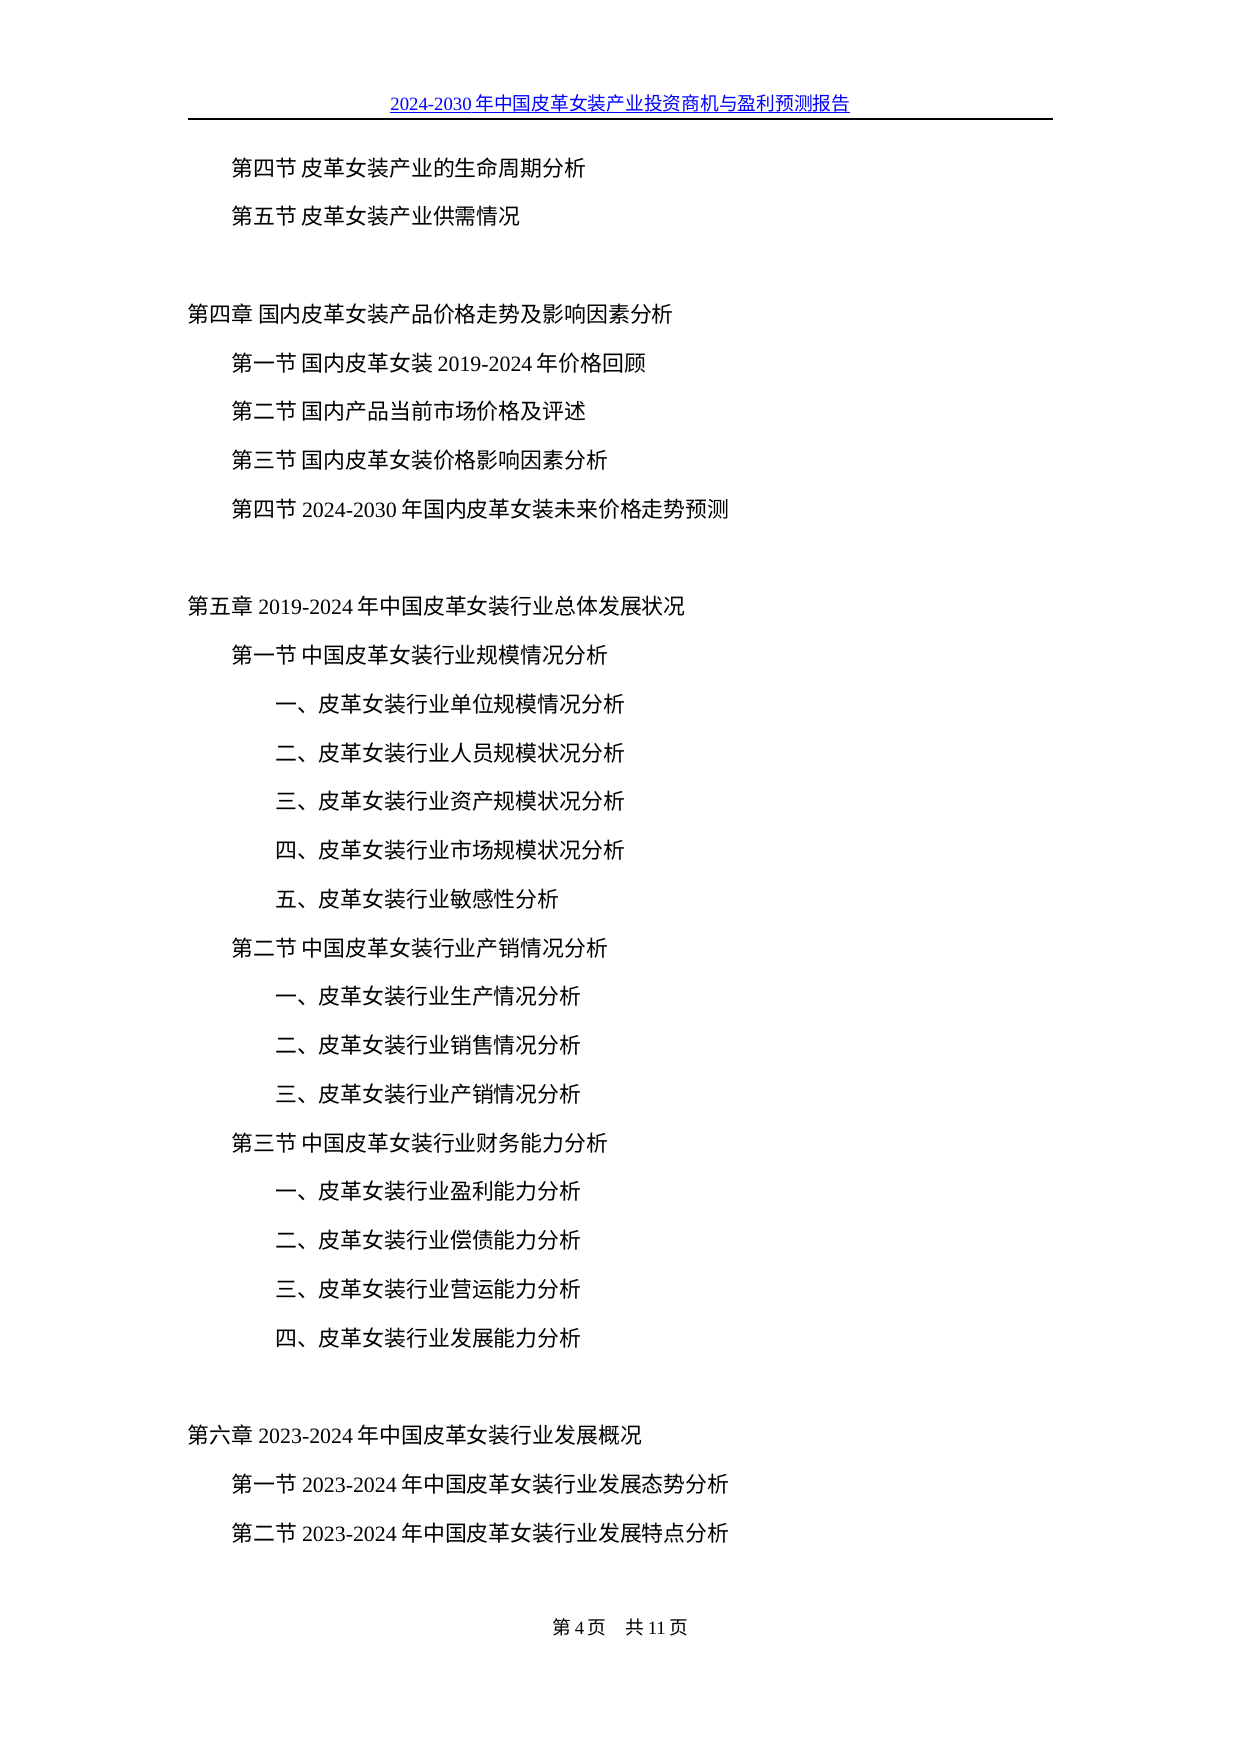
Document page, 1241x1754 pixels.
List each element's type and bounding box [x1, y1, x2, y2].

text [187, 150, 1053, 1548]
